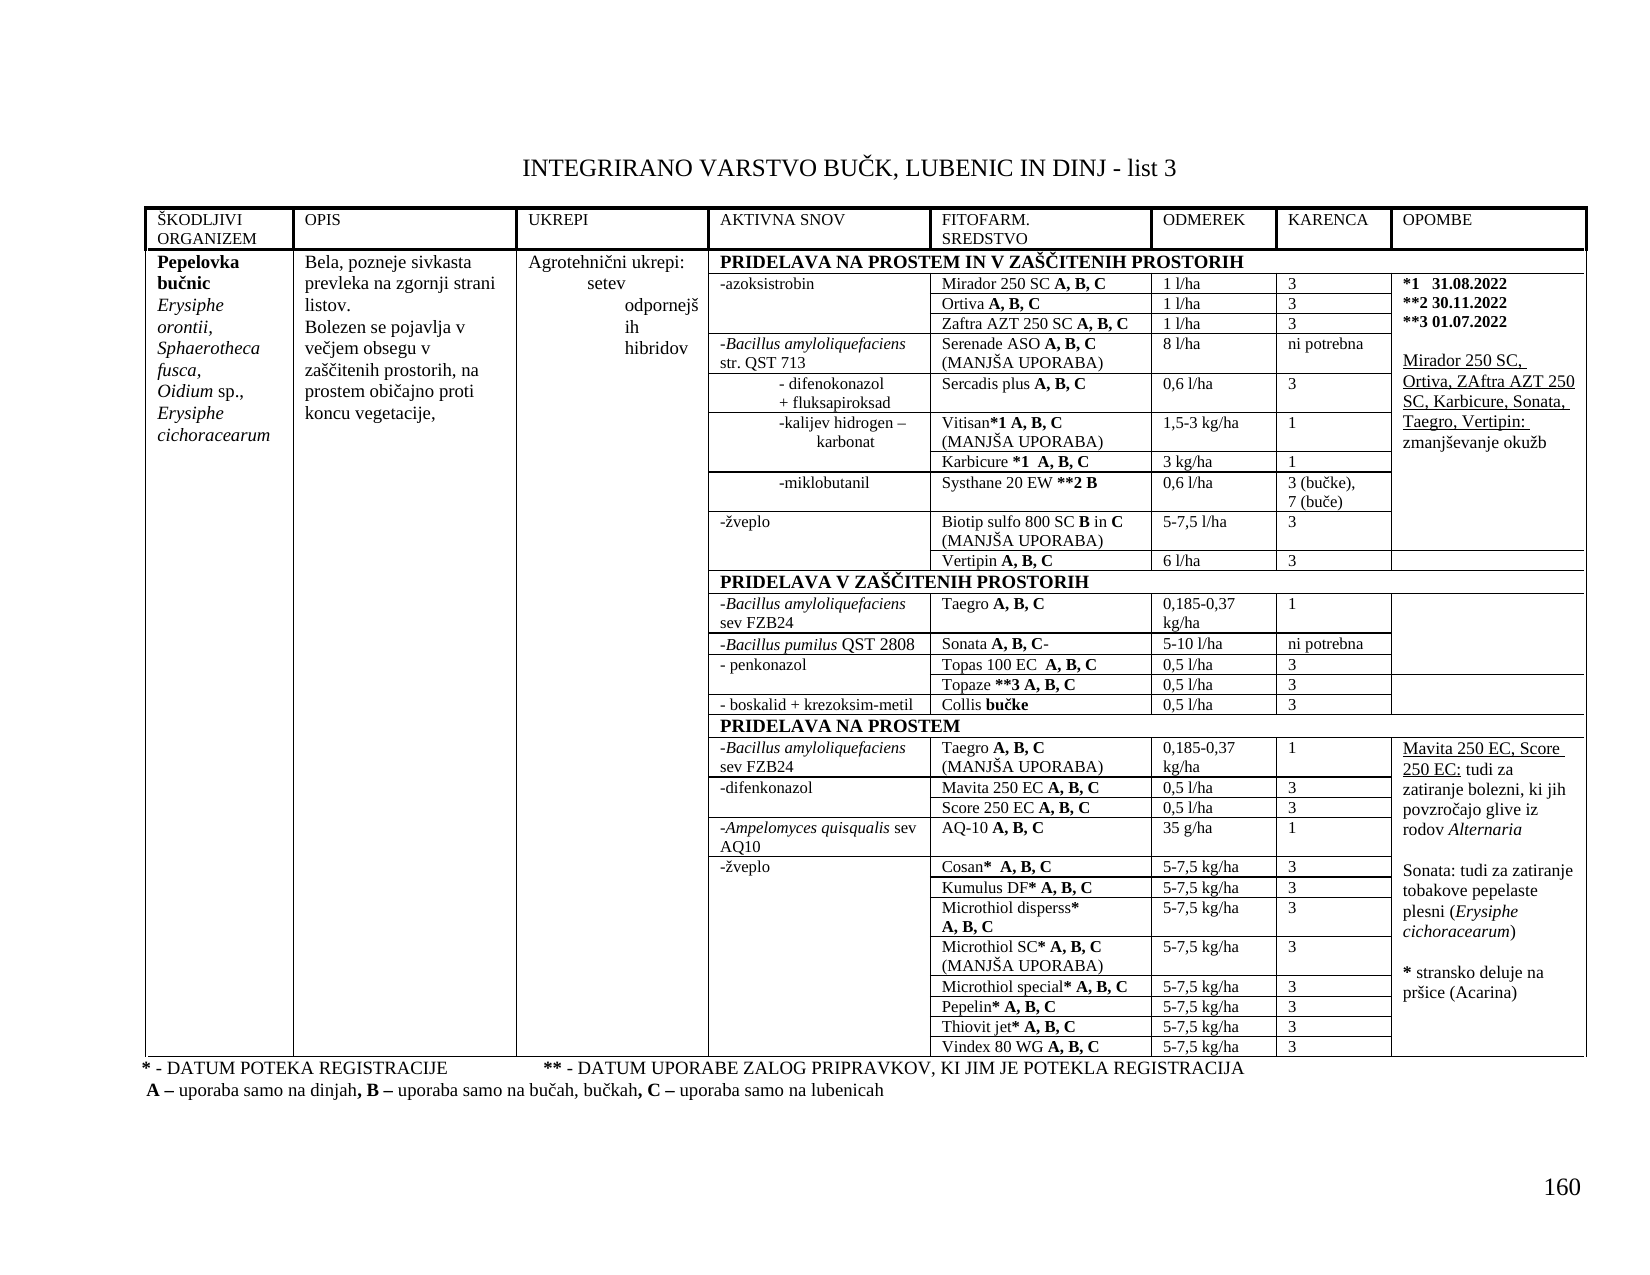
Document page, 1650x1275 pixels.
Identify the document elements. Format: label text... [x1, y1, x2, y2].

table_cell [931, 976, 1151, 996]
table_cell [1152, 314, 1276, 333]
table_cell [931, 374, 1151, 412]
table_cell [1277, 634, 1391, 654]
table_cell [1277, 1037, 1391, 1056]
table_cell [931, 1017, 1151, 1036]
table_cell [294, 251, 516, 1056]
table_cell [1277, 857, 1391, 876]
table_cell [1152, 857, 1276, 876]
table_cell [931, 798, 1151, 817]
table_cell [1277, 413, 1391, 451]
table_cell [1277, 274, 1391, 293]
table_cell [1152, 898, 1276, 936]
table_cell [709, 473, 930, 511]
text * - DATUM POTEKA REGISTRACIJE ** - DATUM UPORABE ZALOG PRIPRAVKOV, KI JIM JE POTEKLA REGISTRACIJA [118, 1057, 1581, 1079]
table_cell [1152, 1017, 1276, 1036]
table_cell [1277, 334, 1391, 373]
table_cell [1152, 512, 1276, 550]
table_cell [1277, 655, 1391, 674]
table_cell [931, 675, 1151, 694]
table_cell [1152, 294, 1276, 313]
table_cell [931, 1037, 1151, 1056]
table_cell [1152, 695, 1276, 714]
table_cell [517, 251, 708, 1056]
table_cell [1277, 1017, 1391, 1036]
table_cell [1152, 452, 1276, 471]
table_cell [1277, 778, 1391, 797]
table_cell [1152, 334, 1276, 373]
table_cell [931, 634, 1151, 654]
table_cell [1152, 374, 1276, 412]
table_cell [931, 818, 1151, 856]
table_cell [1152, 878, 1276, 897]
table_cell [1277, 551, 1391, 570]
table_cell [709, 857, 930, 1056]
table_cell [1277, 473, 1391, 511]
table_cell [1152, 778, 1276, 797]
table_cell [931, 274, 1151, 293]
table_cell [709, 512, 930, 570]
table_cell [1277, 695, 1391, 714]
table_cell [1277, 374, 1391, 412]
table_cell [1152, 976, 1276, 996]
text INTEGRIRANO VARSTVO BUČK, LUBENIC IN DINJ - list 3 [118, 153, 1581, 182]
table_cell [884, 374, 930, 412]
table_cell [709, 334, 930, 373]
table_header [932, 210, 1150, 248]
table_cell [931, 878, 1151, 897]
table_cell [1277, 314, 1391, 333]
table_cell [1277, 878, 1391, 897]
text A – uporaba samo na dinjah, B – uporaba samo na bučah, bučkah, C – uporaba samo na lubenicah [118, 1079, 1581, 1100]
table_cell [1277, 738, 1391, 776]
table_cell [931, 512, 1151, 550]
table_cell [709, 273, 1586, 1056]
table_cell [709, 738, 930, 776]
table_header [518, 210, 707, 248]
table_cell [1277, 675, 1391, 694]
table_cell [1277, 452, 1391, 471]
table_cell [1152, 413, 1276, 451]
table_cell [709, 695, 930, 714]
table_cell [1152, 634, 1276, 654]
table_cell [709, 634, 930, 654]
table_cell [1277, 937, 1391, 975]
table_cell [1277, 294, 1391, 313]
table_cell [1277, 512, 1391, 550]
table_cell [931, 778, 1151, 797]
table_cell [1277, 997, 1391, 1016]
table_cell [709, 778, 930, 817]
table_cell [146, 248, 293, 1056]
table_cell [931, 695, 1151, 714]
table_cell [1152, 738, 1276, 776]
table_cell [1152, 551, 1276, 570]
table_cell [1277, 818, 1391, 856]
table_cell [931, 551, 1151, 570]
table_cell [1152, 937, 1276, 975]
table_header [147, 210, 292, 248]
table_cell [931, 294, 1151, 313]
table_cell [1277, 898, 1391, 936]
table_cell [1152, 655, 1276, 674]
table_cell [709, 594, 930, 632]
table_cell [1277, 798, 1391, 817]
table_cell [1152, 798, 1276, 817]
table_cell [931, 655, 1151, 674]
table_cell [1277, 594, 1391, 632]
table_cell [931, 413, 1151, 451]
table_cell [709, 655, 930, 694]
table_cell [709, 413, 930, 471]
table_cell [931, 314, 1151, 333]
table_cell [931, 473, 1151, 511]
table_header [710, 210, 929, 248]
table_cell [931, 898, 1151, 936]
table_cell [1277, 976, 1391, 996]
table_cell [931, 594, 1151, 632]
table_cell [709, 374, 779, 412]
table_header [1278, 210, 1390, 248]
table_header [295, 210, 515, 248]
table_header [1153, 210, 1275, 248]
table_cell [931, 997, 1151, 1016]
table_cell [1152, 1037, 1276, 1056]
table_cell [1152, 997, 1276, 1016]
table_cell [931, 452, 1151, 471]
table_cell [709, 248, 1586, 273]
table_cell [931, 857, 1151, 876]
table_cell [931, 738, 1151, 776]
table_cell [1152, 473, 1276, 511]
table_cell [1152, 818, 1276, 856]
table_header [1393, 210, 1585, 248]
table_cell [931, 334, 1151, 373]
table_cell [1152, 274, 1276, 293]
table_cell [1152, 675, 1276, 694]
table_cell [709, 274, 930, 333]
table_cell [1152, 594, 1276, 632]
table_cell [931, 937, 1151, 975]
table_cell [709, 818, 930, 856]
